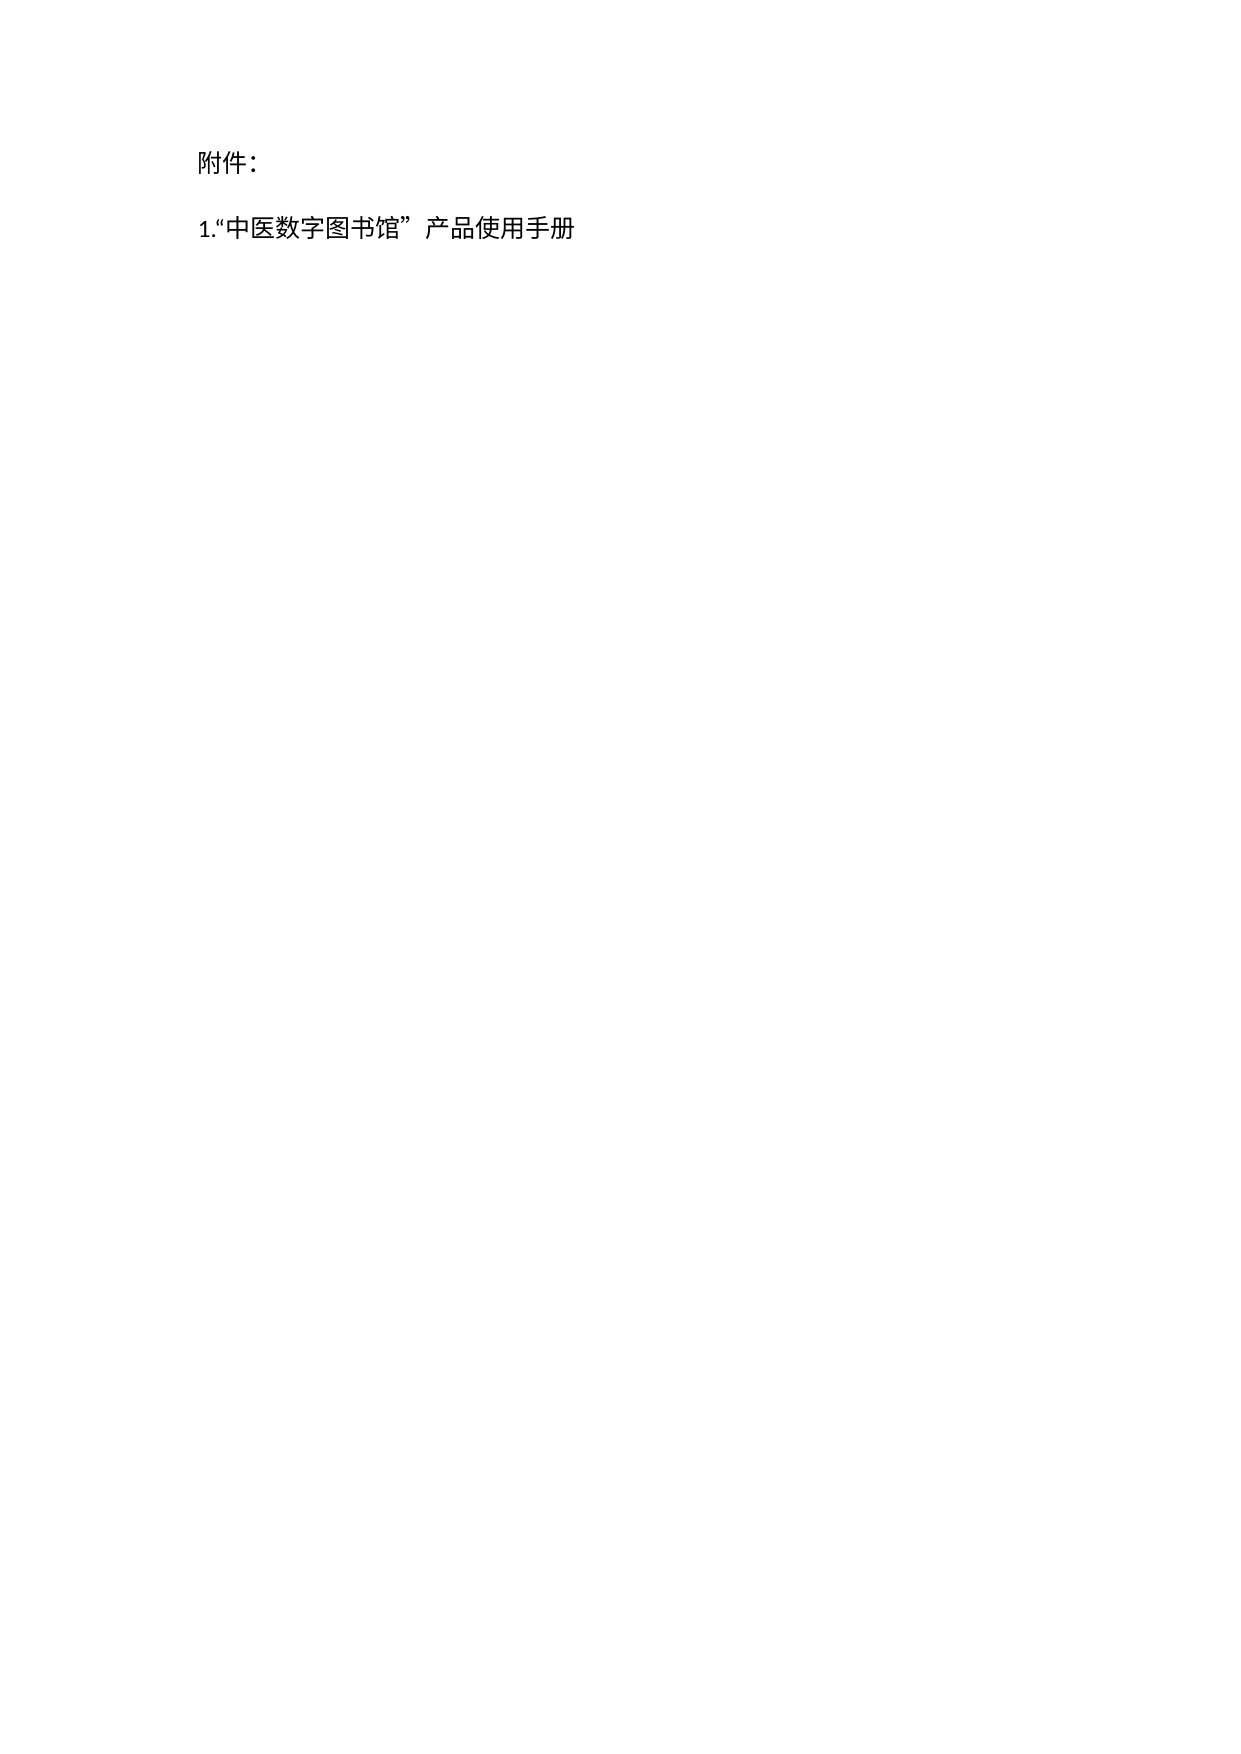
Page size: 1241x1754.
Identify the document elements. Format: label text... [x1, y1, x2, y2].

text 附件： [148, 129, 1092, 194]
text 1.“中医数字图书馆”产品使用手册 [148, 194, 1092, 259]
